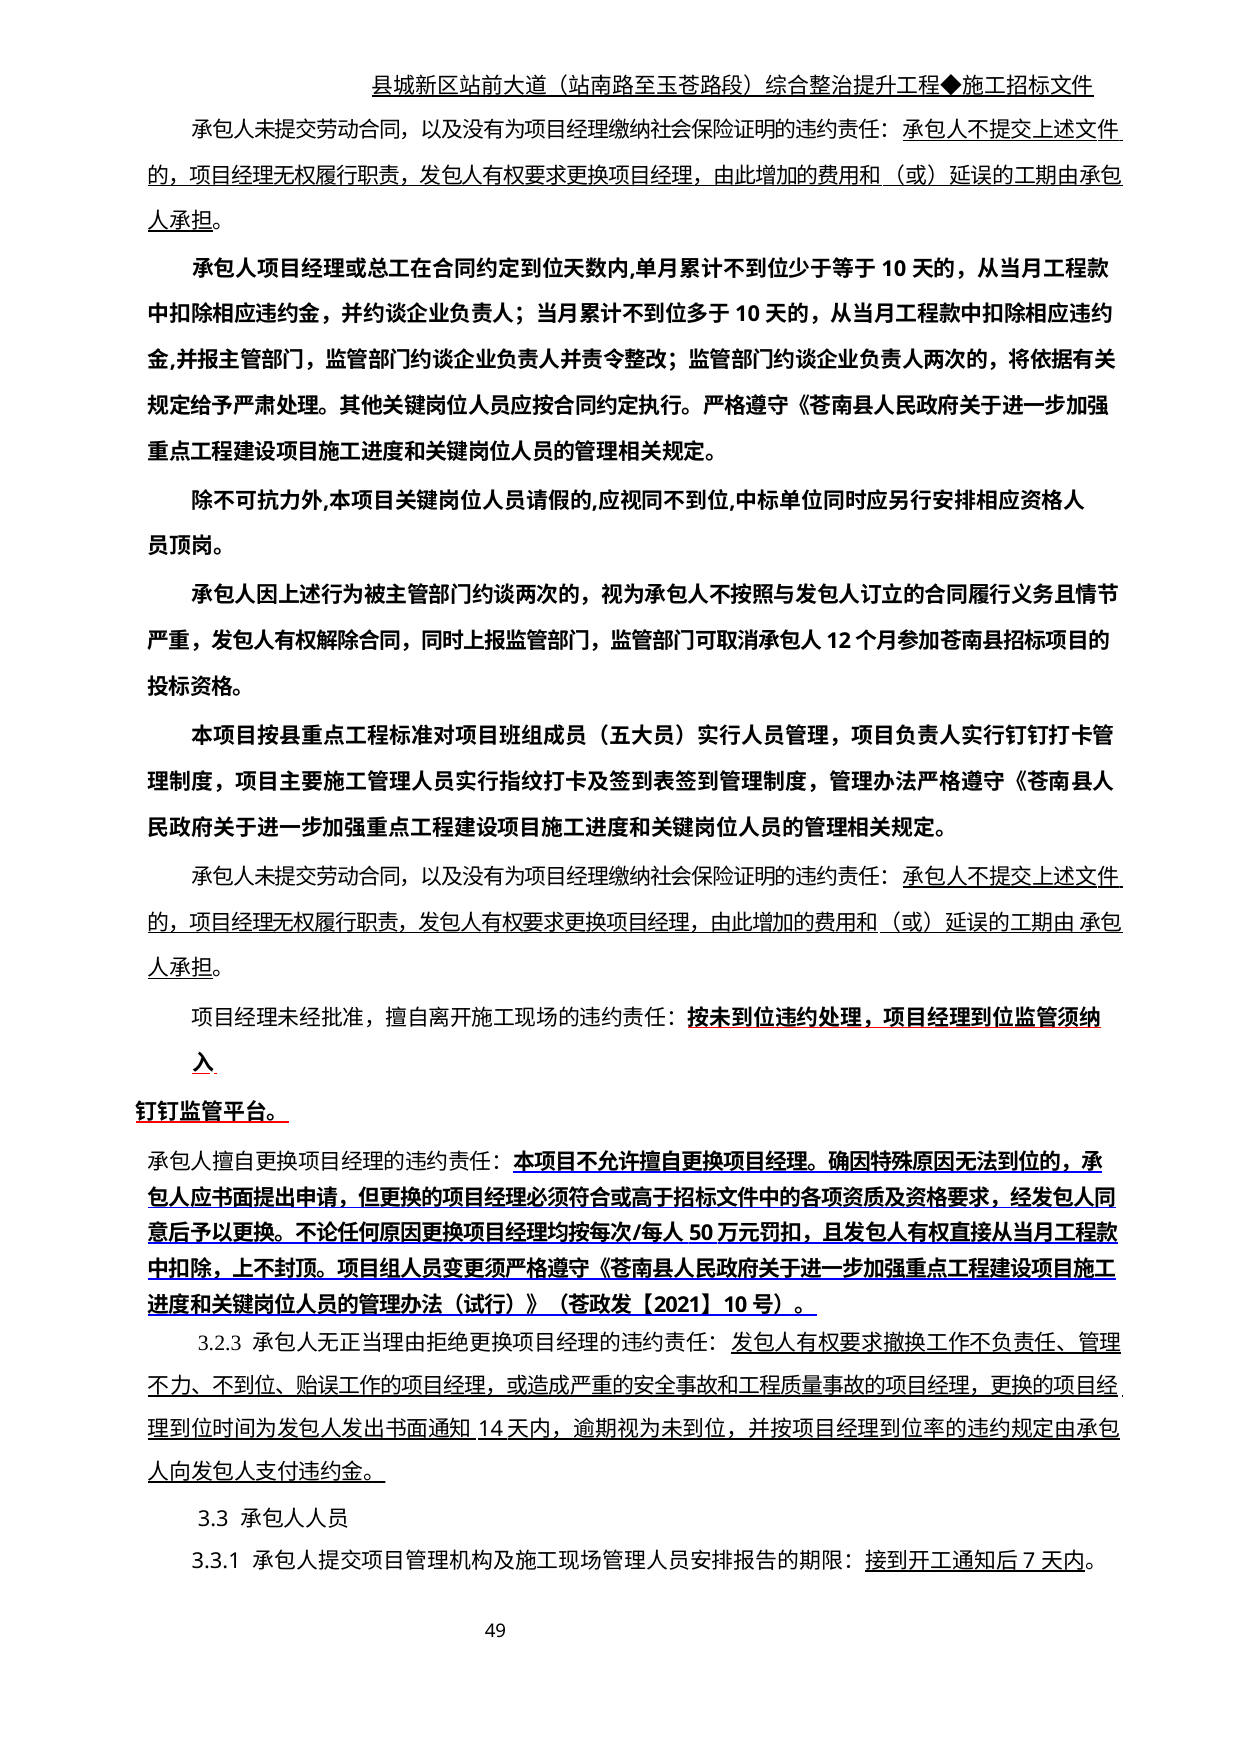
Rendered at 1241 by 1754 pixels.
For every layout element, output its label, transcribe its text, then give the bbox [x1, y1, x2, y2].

text 承包人擅自更换项目经理的违约责任：本项目不允许擅自更换项目经理。确因特殊原因无法到位的，承包人应书面提出申请，但更换的项目经理必须符合或高于招标文件中的各项资质及资格要求，经发包人同意后予以更换。不论任何原因更换项目经理均按每次/每人50万元罚扣，且发包人有权直接从当月工程款中扣除，上不封顶。项目组人员变更须严格遵守《苍南县人民政府关于进一步加强重点工程建设项目施工进度和关键岗位人员的管理办法（试行）》（苍政发【2021】10 号）。 [148, 1144, 1124, 1318]
text 除不可抗力外,本项目关键岗位人员请假的,应视同不到位,中标单位同时应另行安排相应资格人员顶岗。 [148, 483, 1105, 560]
text 承包人项目经理或总工在合同约定到位天数内,单月累计不到位少于等于 10 天的，从当月工程款 [192, 251, 1134, 283]
text 承包人未提交劳动合同，以及没有为项目经理缴纳社会保险证明的违约责任：承包人不提交上述文件的，项目经理无权履行职责，发包人有权要求更换项目经理，由此增加的费用和（或）延误的工期由承包人承担。 [148, 112, 1123, 234]
text 3.3 承包人人员 [198, 1501, 1134, 1533]
text 3.3.1 承包人提交项目管理机构及施工现场管理人员安排报告的期限：接到开工通知后 7 天内。 [191, 1543, 1134, 1575]
list 承包人无正当理由拒绝更换项目经理的违约责任：发包人有权要求撤换工作不负责任、管理不力、不到位、贻误工作的项目经理，或造成严重的安全事故和工程质量事故的项目经理，更换的项目经理到位时间为发包人发出书面通知 14天内，逾期视为未到位，并按项目经理到位率的违约规定由承包人向发包人支付违约金。 [148, 1325, 1123, 1486]
text 钉钉监管平台。 [135, 1094, 1112, 1126]
text 中扣除相应违约金，并约谈企业负责人；当月累计不到位多于 10 天的，从当月工程款中扣除相应违约金,并报主管部门，监管部门约谈企业负责人并责令整改；监管部门约谈企业负责人两次的，将依据有关规定给予严肃处理。其他关键岗位人员应按合同约定执行。严格遵守《苍南县人民政府关于进一步加强重点工程建设项目施工进度和关键岗位人员的管理相关规定。 [148, 296, 1123, 466]
text 承包人未提交劳动合同，以及没有为项目经理缴纳社会保险证明的违约责任：承包人不提交上述文件的，项目经理无权履行职责，发包人有权要求更换项目经理，由此增加的费用和（或）延误的工期由 承包人承担。 [148, 859, 1123, 982]
text 本项目按县重点工程标准对项目班组成员（五大员）实行人员管理，项目负责人实行钉钉打卡管理制度，项目主要施工管理人员实行指纹打卡及签到表签到管理制度，管理办法严格遵守《苍南县人民政府关于进一步加强重点工程建设项目施工进度和关键岗位人员的管理相关规定。 [148, 718, 1114, 842]
text 项目经理未经批准，擅自离开施工现场的违约责任：按未到位违约处理，项目经理到位监管须纳入 [191, 999, 1112, 1077]
text 承包人因上述行为被主管部门约谈两次的，视为承包人不按照与发包人订立的合同履行义务且情节严重，发包人有权解除合同，同时上报监管部门，监管部门可取消承包人 12个月参加苍南县招标项目的投标资格。 [148, 577, 1124, 701]
